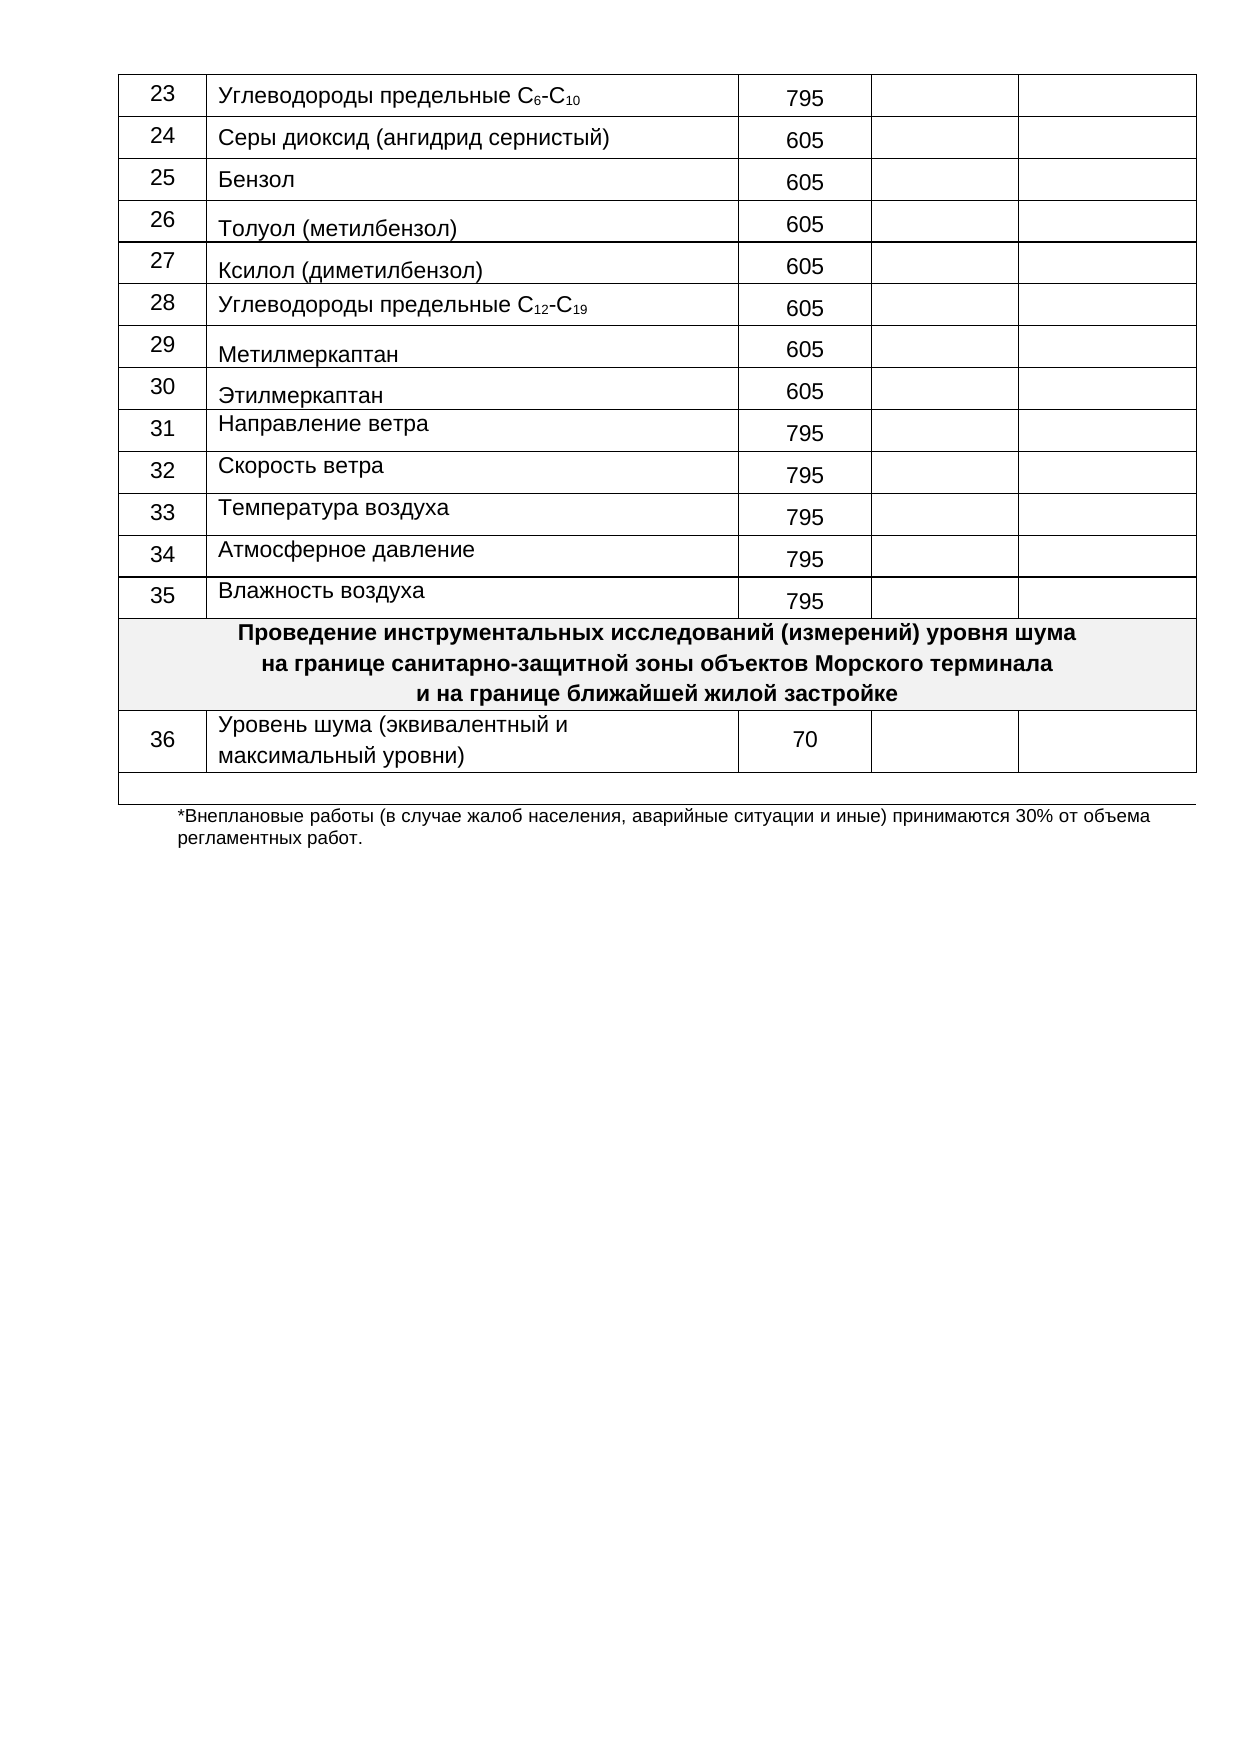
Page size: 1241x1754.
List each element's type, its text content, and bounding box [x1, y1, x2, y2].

table_cell 605 [739, 117, 871, 158]
table_cell [872, 201, 1018, 241]
table_cell Ксилол (диметилбензол) [207, 243, 738, 283]
table_cell Уровень шума (эквивалентный и максимальный уровни) [207, 711, 738, 772]
table_cell 34 [119, 536, 206, 576]
table_cell [1019, 75, 1196, 116]
table_cell 605 [739, 201, 871, 241]
table_cell 33 [119, 494, 206, 534]
table_cell [1019, 326, 1196, 367]
table_cell 26 [119, 201, 206, 241]
table_cell [872, 410, 1018, 451]
table_cell [1019, 284, 1196, 325]
table_cell Бензол [207, 159, 738, 199]
table_cell [872, 368, 1018, 409]
table_cell 605 [739, 159, 871, 199]
table_cell 36 [119, 711, 206, 772]
table_cell [1019, 711, 1196, 772]
table_cell [1019, 201, 1196, 241]
table_cell Углеводороды предельные C6-C10 [207, 75, 738, 116]
table_cell Толуол (метилбензол) [207, 201, 738, 241]
table_cell [872, 159, 1018, 199]
table_cell [872, 711, 1018, 772]
table_cell Проведение инструментальных исследований (измерений) уровня шума на границе санитарно-защитной зоны объектов Морского терминала и на границе ближайшей жилой застройке [119, 619, 1196, 710]
table_cell [872, 494, 1018, 534]
table_cell [872, 75, 1018, 116]
table_cell Температура воздуха [207, 494, 738, 534]
table_cell [1019, 159, 1196, 199]
table_cell 31 [119, 410, 206, 451]
table_cell Серы диоксид (ангидрид сернистый) [207, 117, 738, 158]
table_cell 795 [739, 536, 871, 576]
table_cell 27 [119, 243, 206, 283]
table_cell 605 [739, 368, 871, 409]
table_cell 23 [119, 75, 206, 116]
table_cell [1019, 578, 1196, 618]
table_cell [872, 243, 1018, 283]
table_cell Метилмеркаптан [207, 326, 738, 367]
table_cell 605 [739, 326, 871, 367]
table_cell 795 [739, 578, 871, 618]
table_cell [1019, 410, 1196, 451]
table_cell 795 [739, 452, 871, 493]
table_cell 24 [119, 117, 206, 158]
table_cell 35 [119, 578, 206, 618]
table_cell 795 [739, 75, 871, 116]
table_cell [1019, 243, 1196, 283]
table_cell 28 [119, 284, 206, 325]
table_cell Направление ветра [207, 410, 738, 451]
table_cell [119, 773, 1196, 804]
table_cell 70 [739, 711, 871, 772]
table_cell Влажность воздуха [207, 578, 738, 618]
table_cell [872, 536, 1018, 576]
table_cell Углеводороды предельные C12-C19 [207, 284, 738, 325]
table_cell Этилмеркаптан [207, 368, 738, 409]
table_cell [1019, 368, 1196, 409]
table_cell 605 [739, 243, 871, 283]
table_cell [1019, 452, 1196, 493]
table_cell Атмосферное давление [207, 536, 738, 576]
table_cell 25 [119, 159, 206, 199]
table_cell 30 [119, 368, 206, 409]
table_cell [872, 452, 1018, 493]
table_cell [1019, 494, 1196, 534]
table_cell [872, 117, 1018, 158]
table_cell [1019, 536, 1196, 576]
table_cell 32 [119, 452, 206, 493]
table_cell 795 [739, 494, 871, 534]
table_cell [1019, 117, 1196, 158]
table_cell [872, 326, 1018, 367]
table_cell 795 [739, 410, 871, 451]
table_cell [872, 578, 1018, 618]
text *Внеплановые работы (в случае жалоб населения, аварийные ситуации и иные) принимаются 30% от объема регламентных работ. [177, 805, 1152, 848]
table_cell [872, 284, 1018, 325]
table_cell 29 [119, 326, 206, 367]
table_cell Скорость ветра [207, 452, 738, 493]
table_cell 605 [739, 284, 871, 325]
